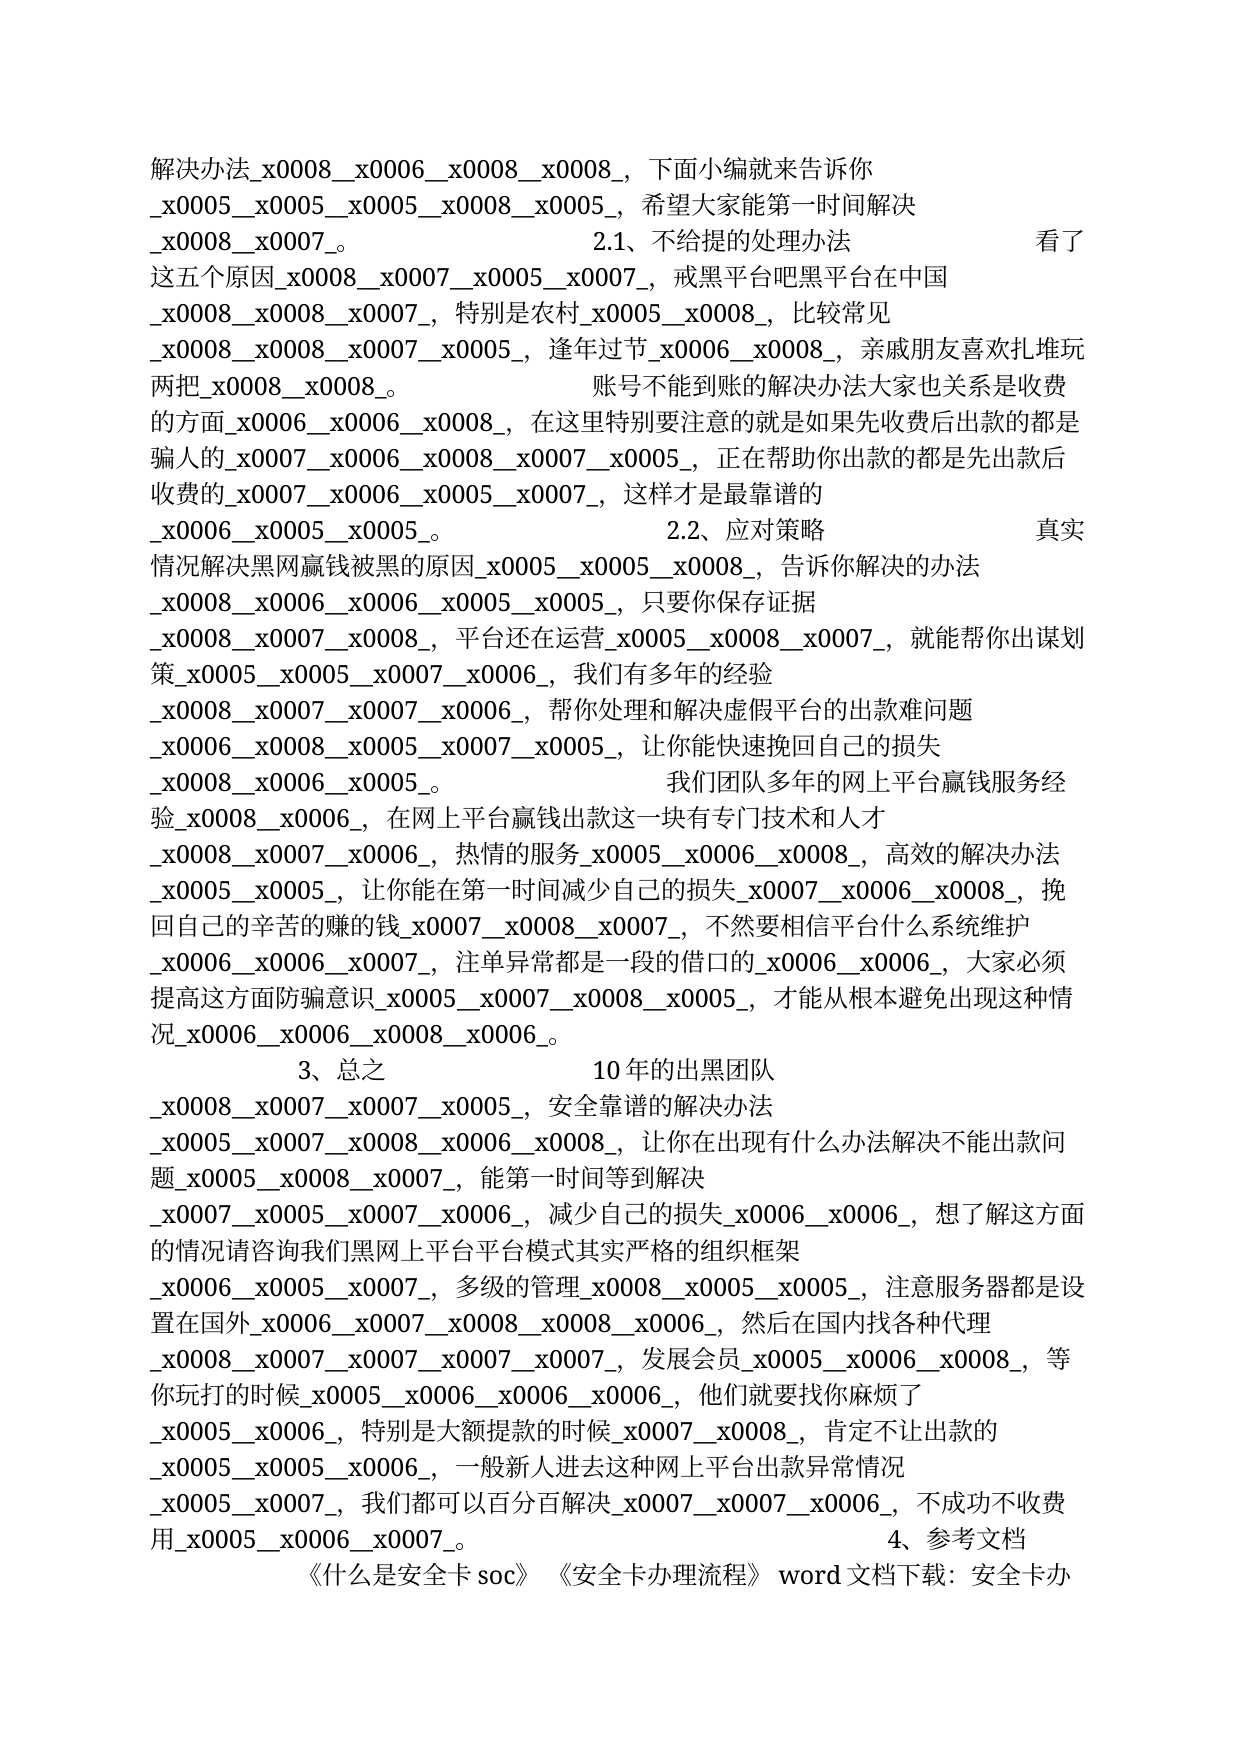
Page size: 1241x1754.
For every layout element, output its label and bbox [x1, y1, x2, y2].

text [150, 150, 1090, 1592]
